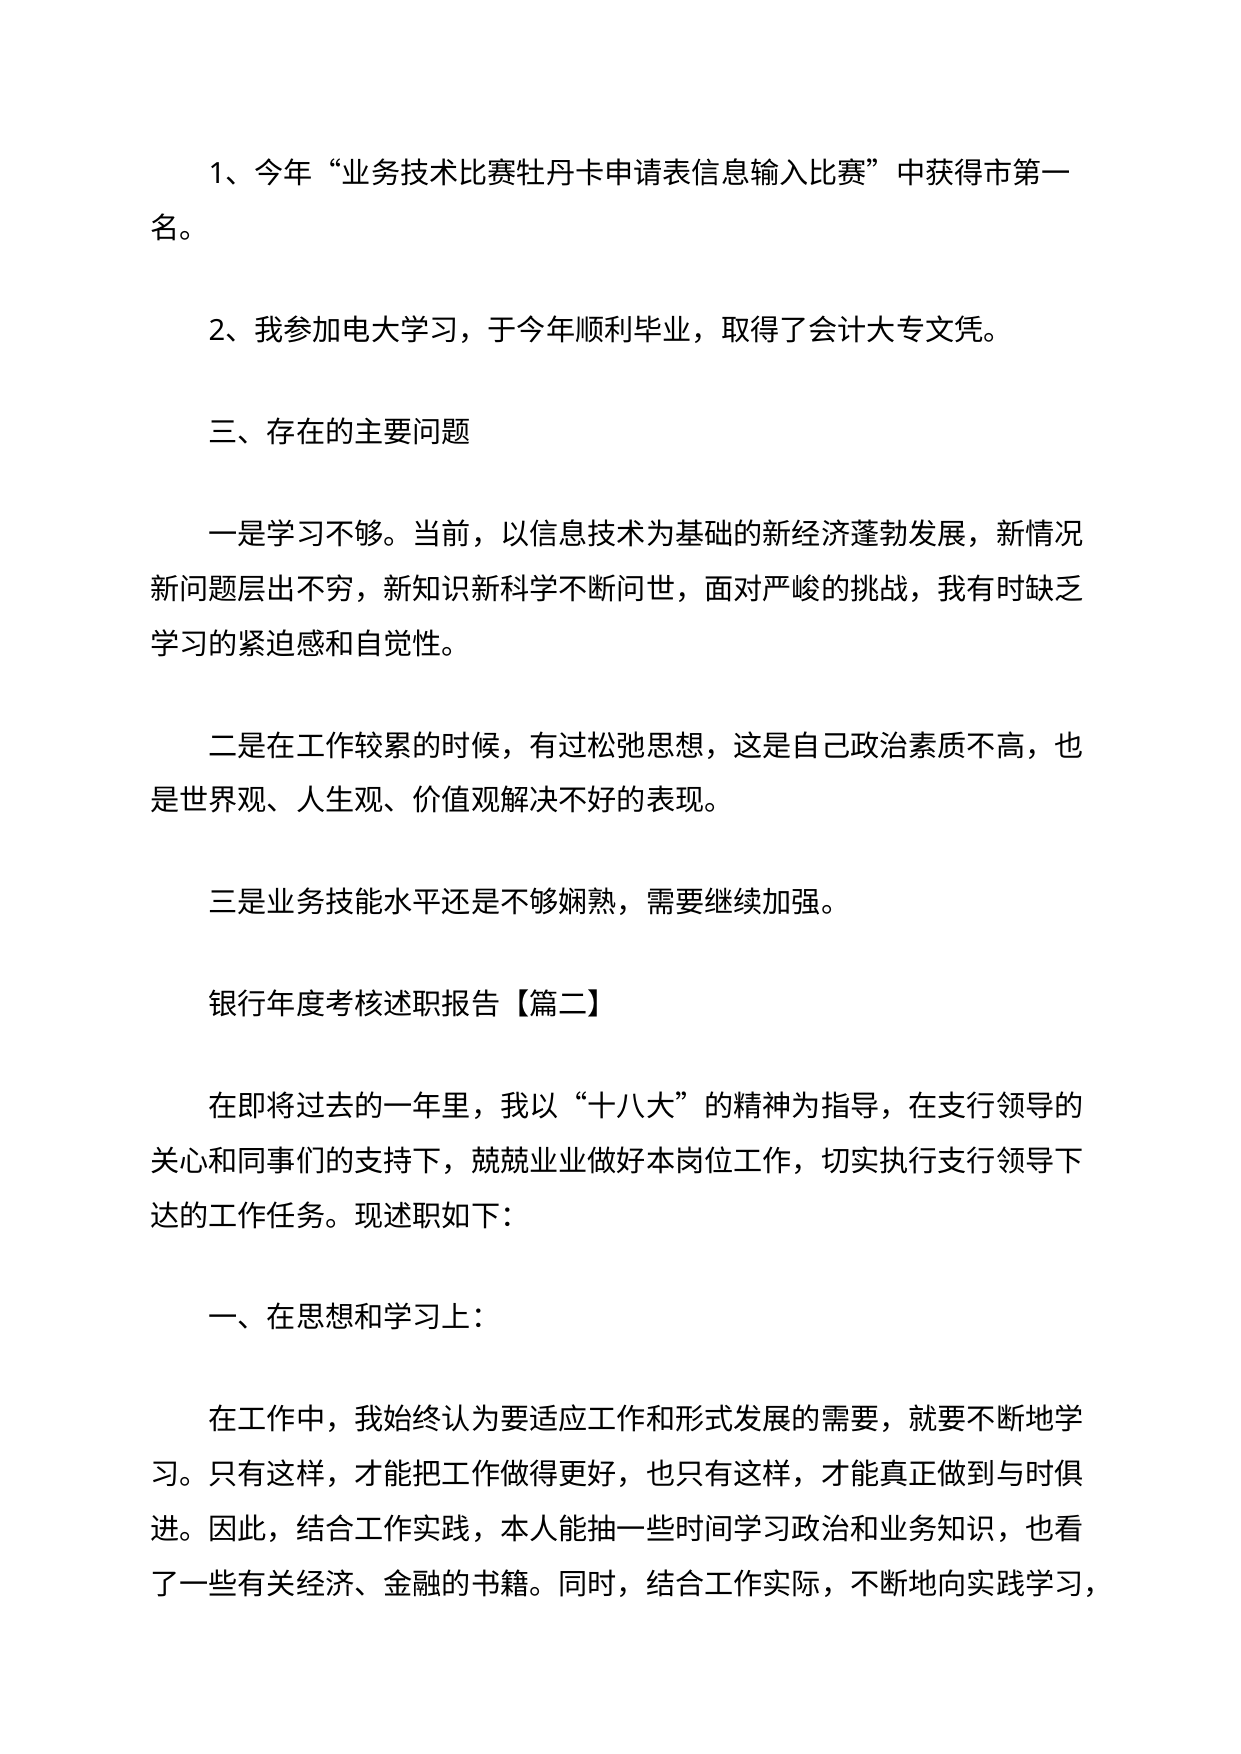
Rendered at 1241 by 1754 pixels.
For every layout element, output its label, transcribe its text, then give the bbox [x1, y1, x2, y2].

text 二是在工作较累的时候，有过松弛思想，这是自己政治素质不高，也是世界观、人生观、价值观解决不好的表现。 [150, 722, 1090, 819]
text 三是业务技能水平还是不够娴熟，需要继续加强。 [150, 879, 1090, 921]
text 1、今年“业务技术比赛牡丹卡申请表信息输入比赛”中获得市第一名。 [150, 150, 1090, 247]
text 在即将过去的一年里，我以“十八大”的精神为指导，在支行领导的关心和同事们的支持下，兢兢业业做好本岗位工作，切实执行支行领导下达的工作任务。现述职如下： [150, 1082, 1090, 1234]
text 2、我参加电大学习，于今年顺利毕业，取得了会计大专文凭。 [150, 307, 1090, 349]
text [150, 1396, 1090, 1603]
text 银行年度考核述职报告【篇二】 [150, 981, 1090, 1023]
text 一、在思想和学习上： [150, 1294, 1090, 1336]
text 一是学习不够。当前，以信息技术为基础的新经济蓬勃发展，新情况新问题层出不穷，新知识新科学不断问世，面对严峻的挑战，我有时缺乏学习的紧迫感和自觉性。 [150, 511, 1090, 663]
text 三、存在的主要问题 [150, 409, 1090, 451]
